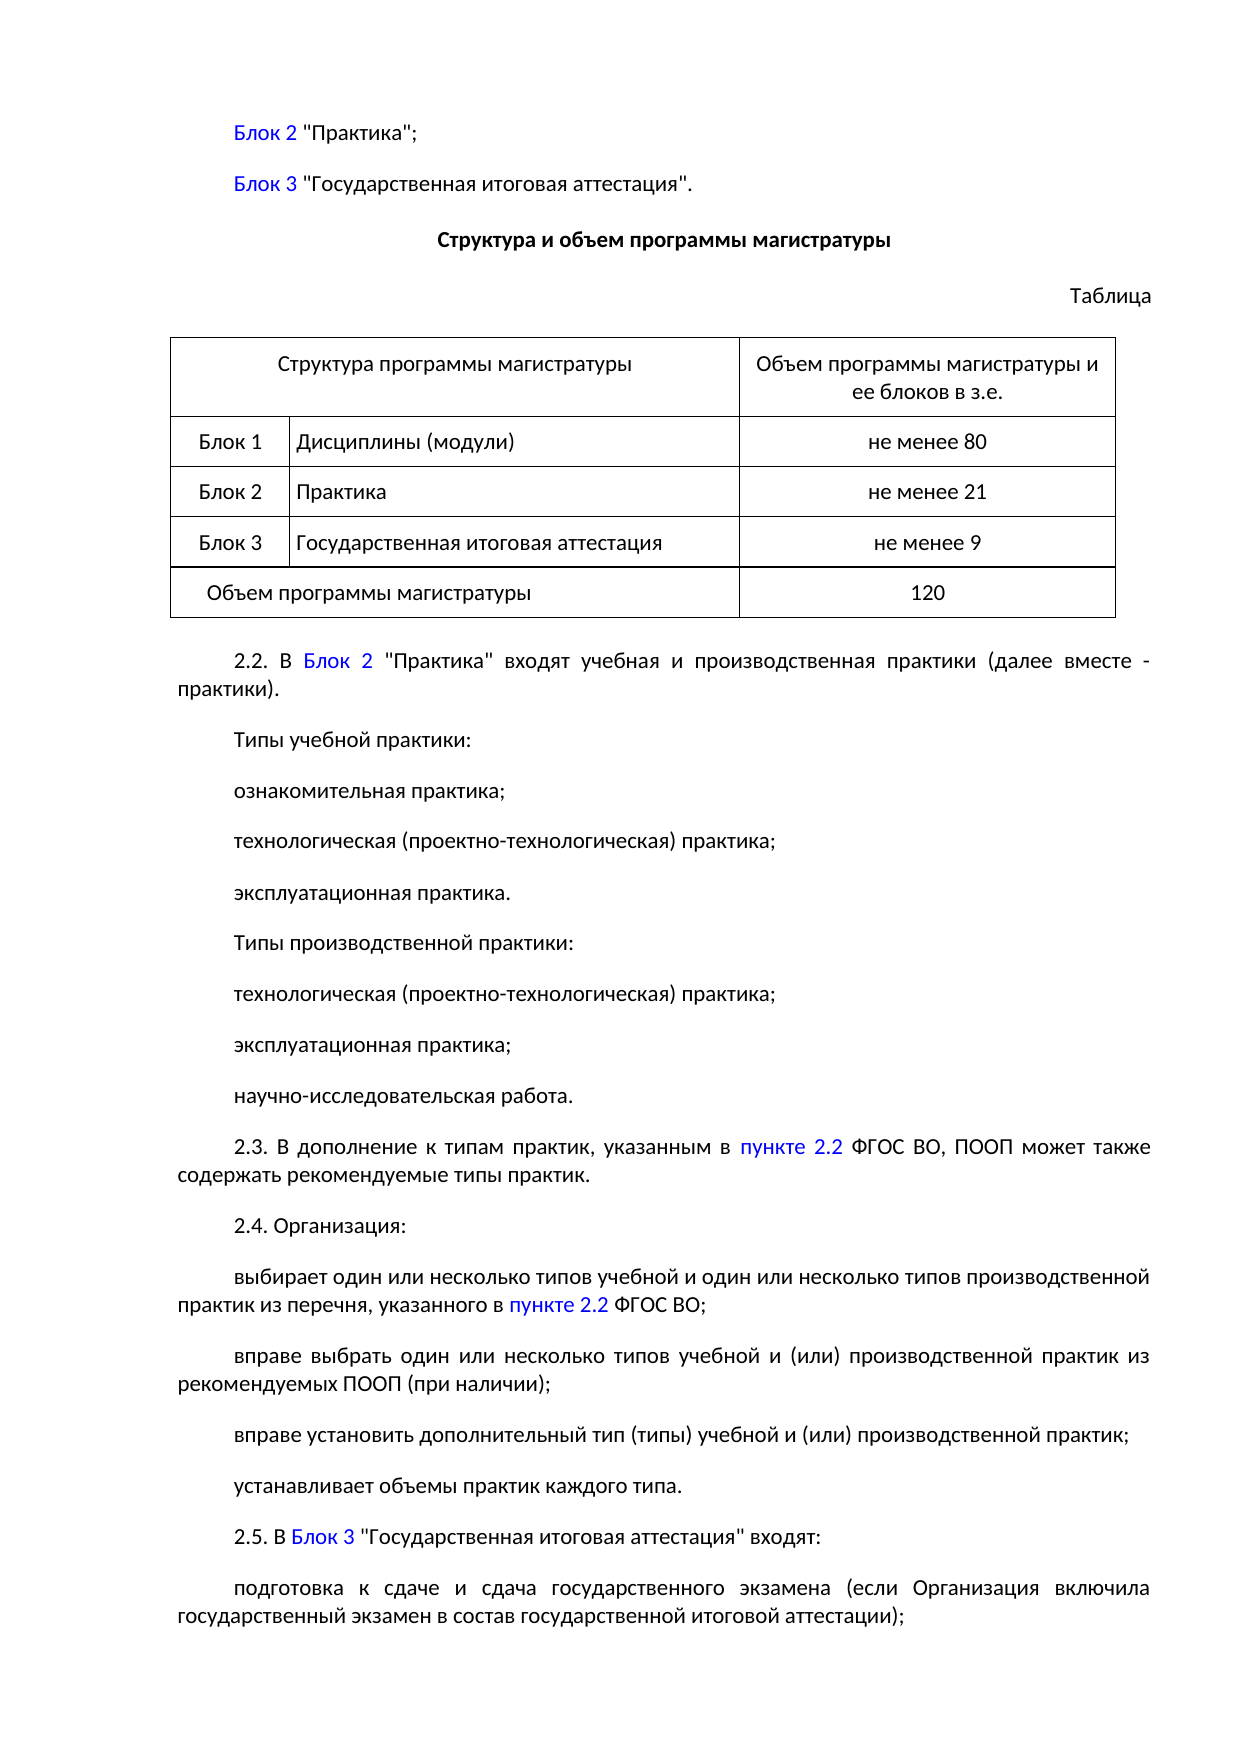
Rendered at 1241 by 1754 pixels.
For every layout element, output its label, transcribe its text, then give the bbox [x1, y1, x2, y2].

text эксплуатационная практика; [177, 1030, 1152, 1058]
text технологическая (проектно-технологическая) практика; [177, 827, 1152, 855]
text вправе выбрать один или несколько типов учебной и (или) производственной практик из рекомендуемых ПООП (при наличии); [177, 1341, 1152, 1397]
table_cell Блок 1 [171, 417, 289, 466]
text научно-исследовательская работа. [177, 1081, 1152, 1109]
text технологическая (проектно-технологическая) практика; [177, 979, 1152, 1007]
text подготовка к сдаче и сдача государственного экзамена (если Организация включила государственный экзамен в состав государственной итоговой аттестации); [177, 1573, 1152, 1629]
table_header Структура программы магистратуры [171, 338, 739, 416]
table_header Объем программы магистратуры и ее блоков в з.е. [740, 338, 1115, 416]
table_cell Блок 2 [171, 467, 289, 516]
text Блок 2 "Практика"; [177, 118, 1152, 146]
text ознакомительная практика; [177, 776, 1152, 804]
table_cell Дисциплины (модули) [290, 417, 739, 466]
table_cell не менее 80 [740, 417, 1115, 466]
table_cell 120 [740, 568, 1115, 617]
text Таблица [177, 281, 1152, 309]
text вправе установить дополнительный тип (типы) учебной и (или) производственной практик; [177, 1420, 1152, 1448]
text Типы учебной практики: [177, 725, 1152, 753]
table_cell не менее 21 [740, 467, 1115, 516]
text 2.5. В Блок 3 "Государственная итоговая аттестация" входят: [177, 1522, 1152, 1550]
table_cell не менее 9 [740, 517, 1115, 566]
table_cell Практика [290, 467, 739, 516]
title Структура и объем программы магистратуры [177, 225, 1152, 253]
text 2.3. В дополнение к типам практик, указанным в пункте 2.2 ФГОС ВО, ПООП может также содержать рекомендуемые типы практик. [177, 1132, 1152, 1188]
table_cell Государственная итоговая аттестация [290, 517, 739, 566]
text выбирает один или несколько типов учебной и один или несколько типов производственной практик из перечня, указанного в пункте 2.2 ФГОС ВО; [177, 1262, 1152, 1318]
text эксплуатационная практика. [177, 878, 1152, 906]
text 2.2. В Блок 2 "Практика" входят учебная и производственная практики (далее вместе - практики). [177, 646, 1152, 702]
text Типы производственной практики: [177, 928, 1152, 957]
text Блок 3 "Государственная итоговая аттестация". [177, 169, 1152, 197]
text устанавливает объемы практик каждого типа. [177, 1471, 1152, 1499]
table_cell Объем программы магистратуры [171, 568, 739, 617]
table_cell Блок 3 [171, 517, 289, 566]
text 2.4. Организация: [177, 1211, 1152, 1239]
